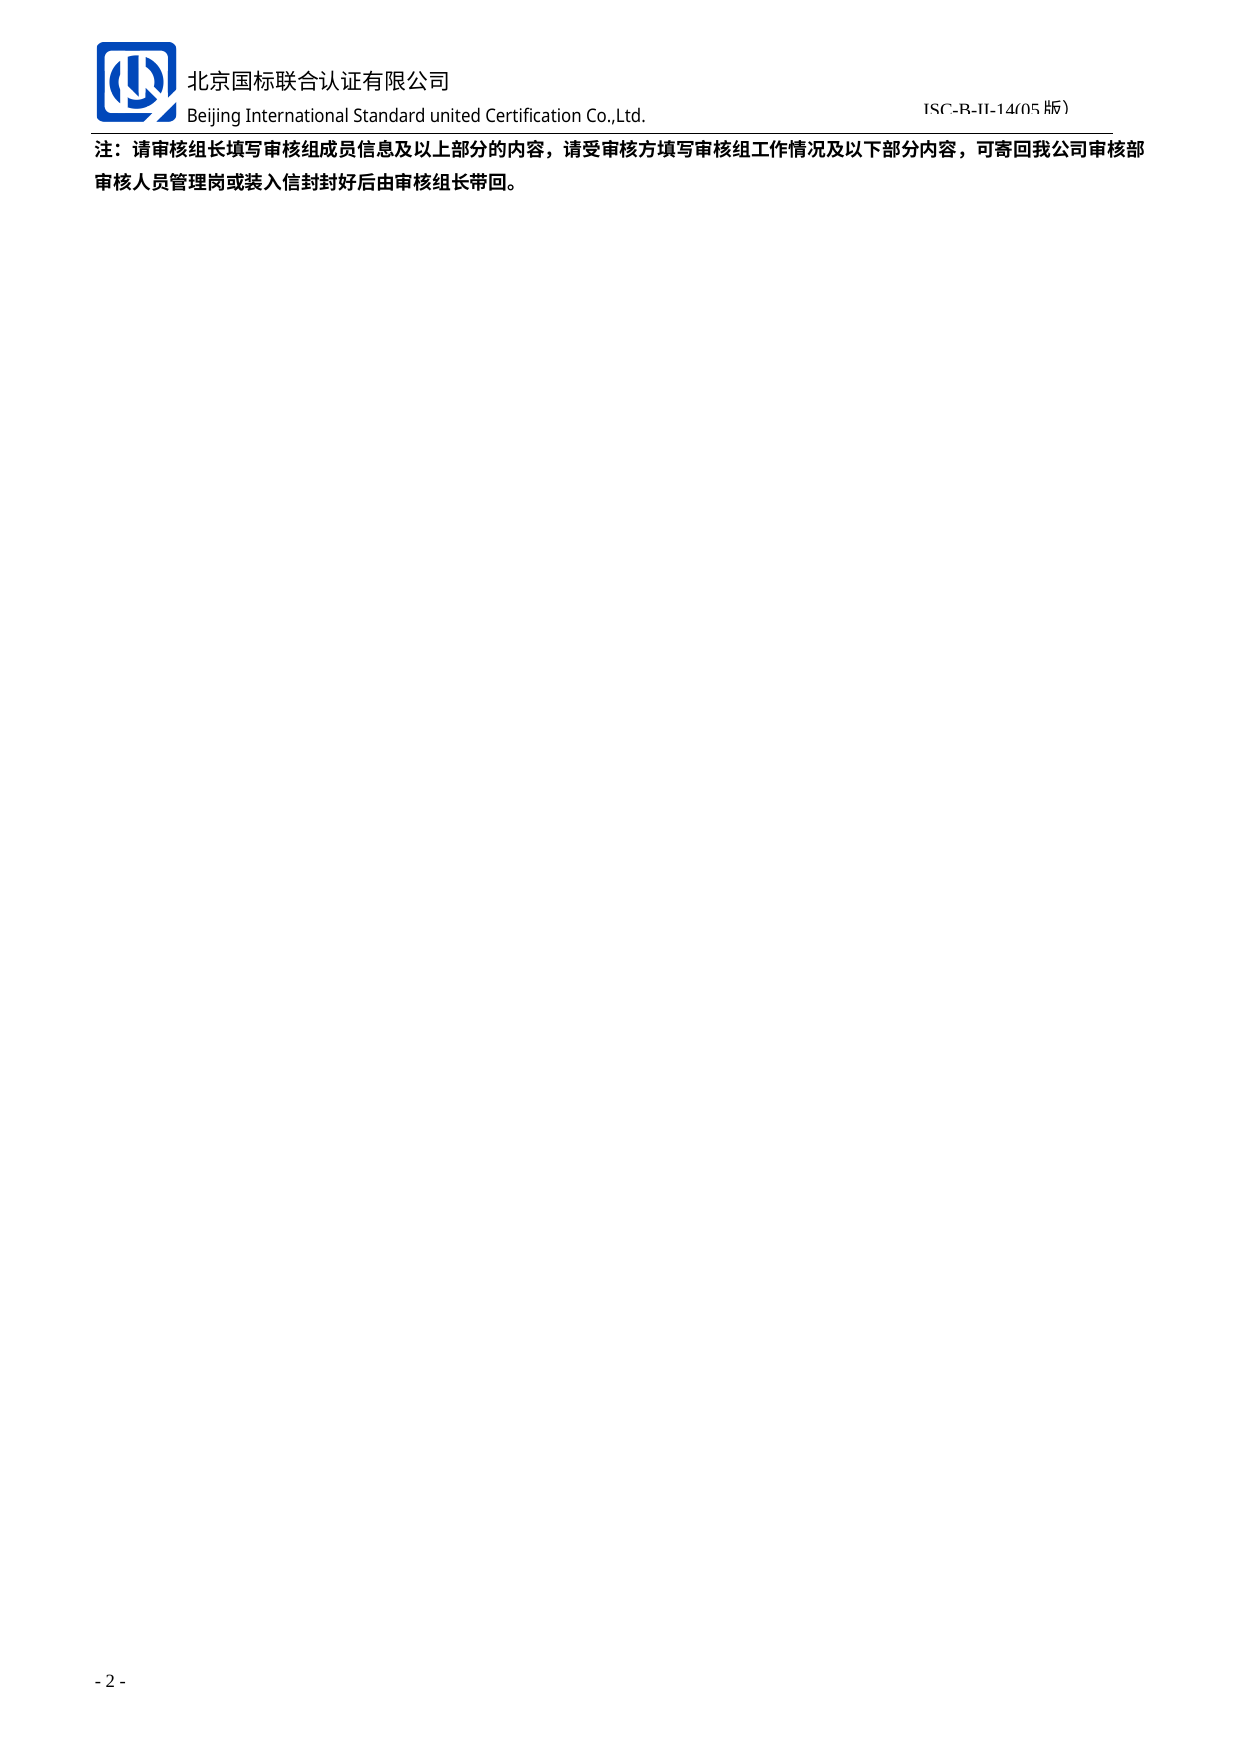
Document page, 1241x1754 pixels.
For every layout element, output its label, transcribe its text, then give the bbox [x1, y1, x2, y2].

picture [96, 42, 177, 122]
text 注：请审核组长填写审核组成员信息及以上部分的内容，请受审核方填写审核组工作情况及以下部分内容，可寄回我公司审核部审核人员管理岗或装入信封封好后由审核组长带回。 [94, 129, 1146, 196]
